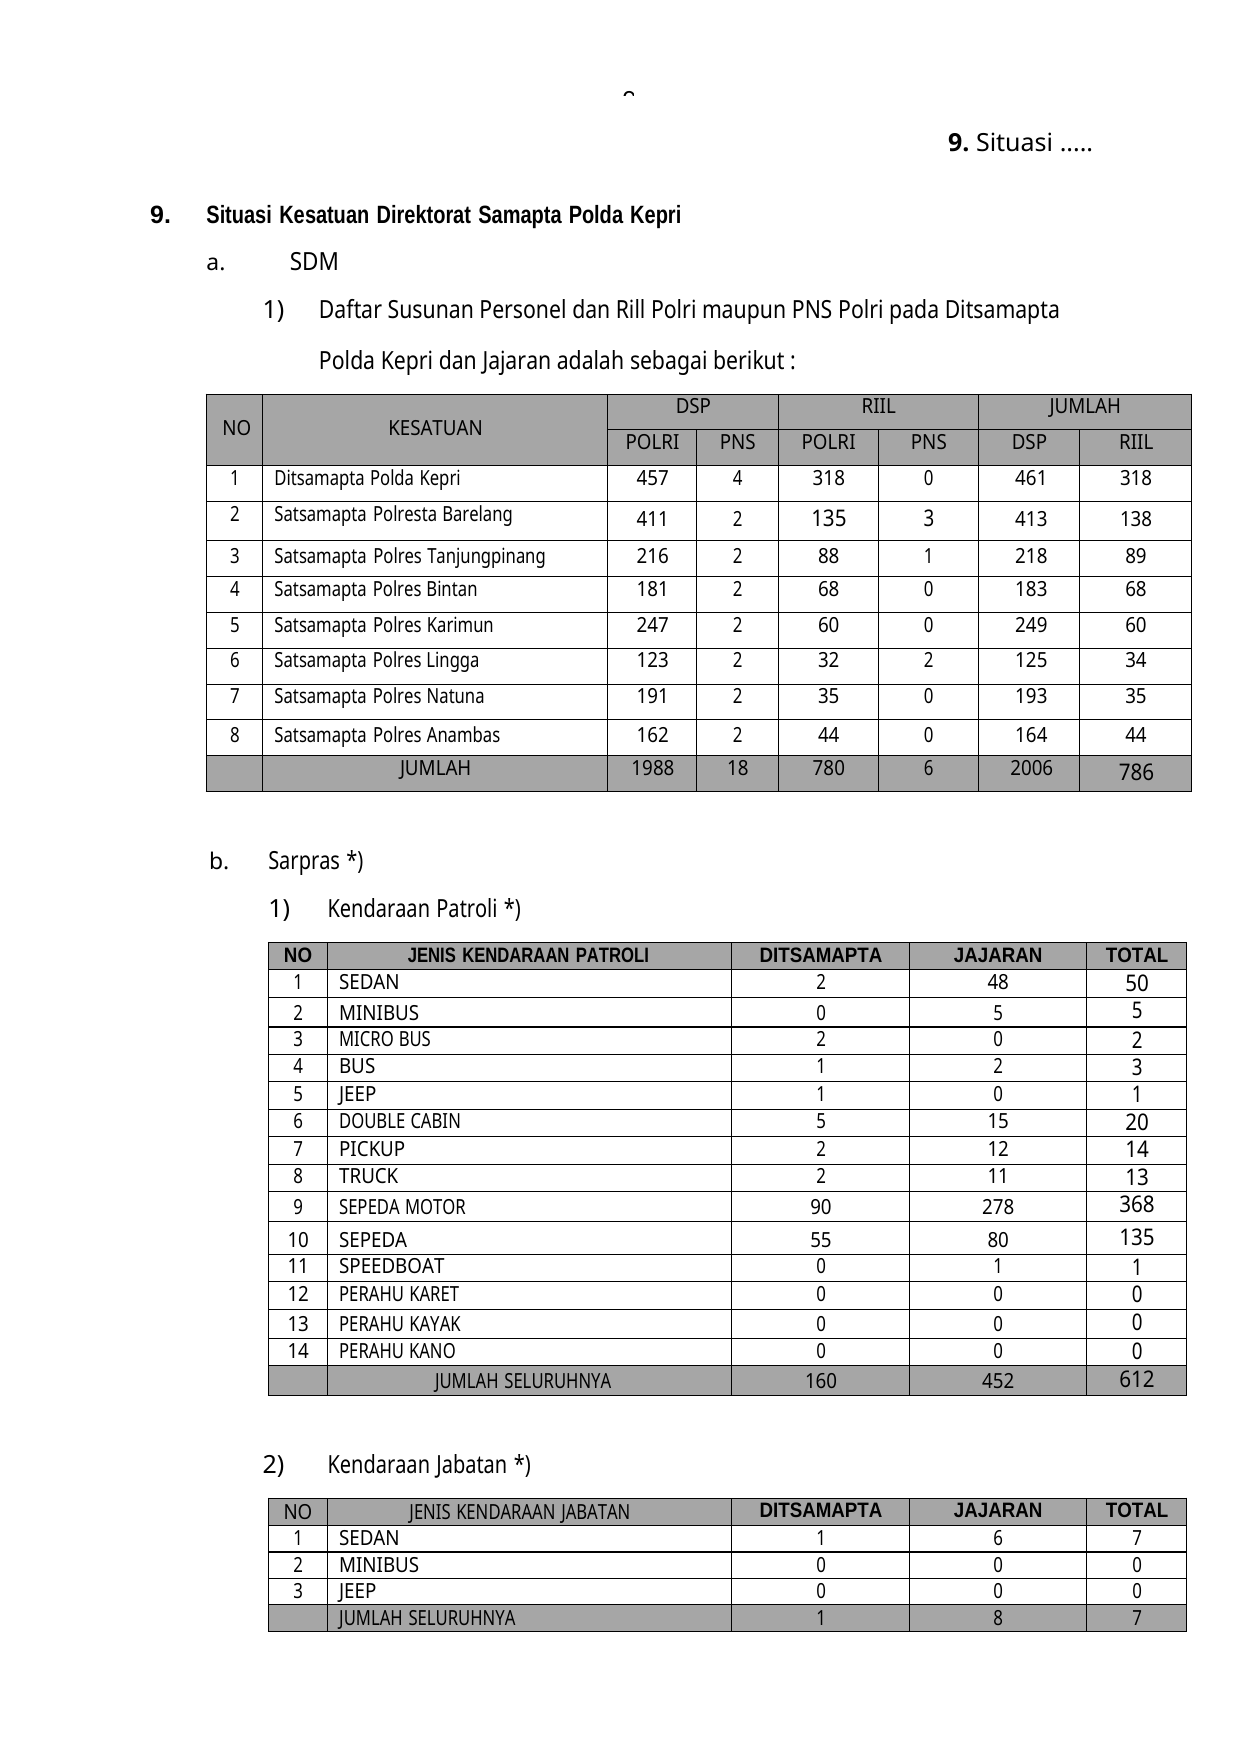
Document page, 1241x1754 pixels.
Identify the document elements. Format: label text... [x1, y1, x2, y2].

table_header NO [269, 943, 327, 969]
table_cell 0 [732, 1255, 909, 1281]
table_cell 2 [697, 577, 778, 612]
table_cell 123 [608, 649, 696, 683]
table_cell 0 [879, 685, 978, 719]
table_cell Satsamapta Polres Tanjungpinang [263, 541, 607, 576]
table_cell 12 [269, 1282, 327, 1308]
list Sarpras *) [209, 843, 1207, 877]
table_cell Satsamapta Polresta Barelang [263, 502, 607, 540]
table_cell 411 [608, 502, 696, 540]
table_header RIIL [779, 395, 978, 429]
table_cell 1 [1087, 1255, 1186, 1281]
table_header JAJARAN [910, 1499, 1086, 1525]
table_cell 0 [1087, 1282, 1186, 1308]
table_cell 0 [910, 1282, 1086, 1308]
table_cell 7 [1087, 1605, 1186, 1631]
table_cell 6 [879, 756, 978, 791]
table_cell 2 [732, 1028, 909, 1054]
table_cell 6 [207, 649, 262, 683]
table_cell 5 [207, 613, 262, 648]
table_cell PERAHU KAYAK [328, 1310, 731, 1338]
table_cell 0 [732, 998, 909, 1026]
table_header DSP [608, 395, 778, 429]
table_cell JUMLAH [263, 756, 607, 791]
table_cell 13 [1087, 1165, 1186, 1191]
table_cell 1988 [608, 756, 696, 791]
table_cell 0 [910, 1339, 1086, 1365]
table_cell 318 [1080, 466, 1191, 501]
table_cell TRUCK [328, 1165, 731, 1191]
table_cell 786 [1080, 756, 1191, 791]
table_cell 0 [1087, 1310, 1186, 1338]
table_cell 11 [910, 1165, 1086, 1191]
table_cell 0 [1087, 1553, 1186, 1578]
table_cell 2006 [979, 756, 1079, 791]
table_cell 55 [732, 1222, 909, 1254]
table_cell 0 [732, 1339, 909, 1365]
table_cell 216 [608, 541, 696, 576]
table_header JENIS KENDARAAN JABATAN [328, 1499, 731, 1525]
table_cell 278 [910, 1192, 1086, 1221]
table_cell RIIL [1080, 430, 1191, 465]
table_cell PICKUP [328, 1137, 731, 1163]
table_cell 8 [910, 1605, 1086, 1631]
table_cell Ditsamapta Polda Kepri [263, 466, 607, 501]
table_cell 138 [1080, 502, 1191, 540]
table_cell 249 [979, 613, 1079, 648]
table_cell 34 [1080, 649, 1191, 683]
table_cell 368 [1087, 1192, 1186, 1221]
table_cell 780 [779, 756, 878, 791]
table_cell 8 [207, 720, 262, 755]
table_cell 0 [879, 720, 978, 755]
table_header TOTAL [1087, 1499, 1186, 1525]
table_cell 3 [207, 541, 262, 576]
table_cell 2 [910, 1055, 1086, 1081]
table_header JUMLAH [979, 395, 1191, 429]
table_cell 218 [979, 541, 1079, 576]
table_cell 318 [779, 466, 878, 501]
table_cell MICRO BUS [328, 1028, 731, 1054]
table_cell 18 [697, 756, 778, 791]
table_cell 7 [207, 685, 262, 719]
table_cell 48 [910, 970, 1086, 997]
table_cell 0 [910, 1310, 1086, 1338]
table_cell 0 [879, 613, 978, 648]
table_cell 8 [269, 1165, 327, 1191]
table_cell DSP [979, 430, 1079, 465]
table_cell 2 [269, 1553, 327, 1578]
table_cell JUMLAH SELURUHNYA [328, 1605, 731, 1631]
table_cell 125 [979, 649, 1079, 683]
table_cell 135 [1087, 1222, 1186, 1254]
table_cell 4 [207, 577, 262, 612]
table_cell 7 [269, 1137, 327, 1163]
table_cell 20 [1087, 1110, 1186, 1136]
table_cell Satsamapta Polres Anambas [263, 720, 607, 755]
table_cell PERAHU KARET [328, 1282, 731, 1308]
table_cell 2 [697, 613, 778, 648]
table_cell 2 [697, 541, 778, 576]
table_cell 80 [910, 1222, 1086, 1254]
table_cell 2 [732, 1165, 909, 1191]
table_cell 160 [732, 1366, 909, 1395]
table_header JENIS KENDARAAN PATROLI [328, 943, 731, 969]
table_cell 12 [910, 1137, 1086, 1163]
table_cell 183 [979, 577, 1079, 612]
table_cell BUS [328, 1055, 731, 1081]
table_cell 612 [1087, 1366, 1186, 1395]
table_cell Satsamapta Polres Natuna [263, 685, 607, 719]
table_cell JEEP [328, 1082, 731, 1109]
table_cell 3 [879, 502, 978, 540]
table_cell 50 [1087, 970, 1186, 997]
table_cell 7 [1087, 1526, 1186, 1551]
subtitle Situasi Kesatuan Direktorat Samapta Polda Kepri [150, 200, 1207, 229]
table_cell 2 [269, 998, 327, 1026]
table_cell 5 [910, 998, 1086, 1026]
table_header JAJARAN [910, 943, 1086, 969]
table_cell SEPEDA MOTOR [328, 1192, 731, 1221]
table_cell 0 [1087, 1579, 1186, 1604]
table_cell 457 [608, 466, 696, 501]
table_cell 68 [779, 577, 878, 612]
table_cell 1 [732, 1055, 909, 1081]
table_cell 1 [269, 970, 327, 997]
table_cell 0 [879, 466, 978, 501]
table_cell Satsamapta Polres Karimun [263, 613, 607, 648]
table_cell DOUBLE CABIN [328, 1110, 731, 1136]
table_cell 193 [979, 685, 1079, 719]
table_cell 6 [910, 1526, 1086, 1551]
table_cell POLRI [608, 430, 696, 465]
table_cell 60 [779, 613, 878, 648]
table_cell SEPEDA [328, 1222, 731, 1254]
table_cell 14 [1087, 1137, 1186, 1163]
table_cell 90 [732, 1192, 909, 1221]
table_cell 0 [879, 577, 978, 612]
table_cell 89 [1080, 541, 1191, 576]
table_cell 452 [910, 1366, 1086, 1395]
table_cell 44 [1080, 720, 1191, 755]
table_cell 1 [910, 1255, 1086, 1281]
table_cell 2 [732, 1137, 909, 1163]
table_cell 68 [1080, 577, 1191, 612]
table_cell 1 [1087, 1082, 1186, 1109]
list SDM [206, 243, 1207, 277]
table_cell 3 [1087, 1055, 1186, 1081]
table_cell 0 [910, 1579, 1086, 1604]
table_cell 3 [269, 1028, 327, 1054]
table_cell PNS [697, 430, 778, 465]
list Kendaraan Patroli *) [268, 891, 1207, 925]
table_cell 135 [779, 502, 878, 540]
table_cell 10 [269, 1222, 327, 1254]
table_cell PNS [879, 430, 978, 465]
table_cell JEEP [328, 1579, 731, 1604]
table_cell 9 [269, 1192, 327, 1221]
table_cell 3 [269, 1579, 327, 1604]
table_cell Satsamapta Polres Lingga [263, 649, 607, 683]
table_cell 44 [779, 720, 878, 755]
table_cell PERAHU KANO [328, 1339, 731, 1365]
table_cell 1 [732, 1082, 909, 1109]
table_cell 35 [1080, 685, 1191, 719]
table_cell 2 [697, 502, 778, 540]
list Situasi ..... [948, 125, 1207, 159]
table_cell POLRI [779, 430, 878, 465]
table_cell 0 [732, 1282, 909, 1308]
table_cell 60 [1080, 613, 1191, 648]
table_cell 11 [269, 1255, 327, 1281]
table_cell 2 [1087, 1028, 1186, 1054]
list Kendaraan Jabatan *) [262, 1447, 1207, 1481]
table_cell 0 [910, 1553, 1086, 1578]
table_cell 15 [910, 1110, 1086, 1136]
table_header DITSAMAPTA [732, 943, 909, 969]
table_header NO [269, 1499, 327, 1525]
table_header NO [207, 395, 262, 465]
table_cell 1 [207, 466, 262, 501]
table_cell 0 [732, 1579, 909, 1604]
table_cell SEDAN [328, 1526, 731, 1551]
table_header TOTAL [1087, 943, 1186, 969]
table_cell 1 [879, 541, 978, 576]
table_cell 4 [269, 1055, 327, 1081]
table_cell Satsamapta Polres Bintan [263, 577, 607, 612]
table_cell SPEEDBOAT [328, 1255, 731, 1281]
table_cell 2 [697, 685, 778, 719]
table_cell 2 [207, 502, 262, 540]
table_cell 191 [608, 685, 696, 719]
list Daftar Susunan Personel dan Rill Polri maupun PNS Polri pada Ditsamapta Polda Kepri dan Jajaran adalah sebagai berikut : [262, 291, 1088, 376]
table_cell 0 [910, 1028, 1086, 1054]
table_cell 4 [697, 466, 778, 501]
table_cell 413 [979, 502, 1079, 540]
table_cell 1 [732, 1526, 909, 1551]
table_cell 14 [269, 1339, 327, 1365]
table_cell 5 [1087, 998, 1186, 1026]
table_cell 461 [979, 466, 1079, 501]
table_cell 1 [732, 1605, 909, 1631]
table_cell 2 [732, 970, 909, 997]
table_cell 6 [269, 1110, 327, 1136]
table_cell 164 [979, 720, 1079, 755]
table_cell 88 [779, 541, 878, 576]
table_cell 13 [269, 1310, 327, 1338]
table_cell 2 [697, 649, 778, 683]
table_cell 162 [608, 720, 696, 755]
table_cell [269, 1366, 327, 1395]
table_cell JUMLAH SELURUHNYA [328, 1366, 731, 1395]
table_cell 35 [779, 685, 878, 719]
table_header DITSAMAPTA [732, 1499, 909, 1525]
table_cell MINIBUS [328, 998, 731, 1026]
table_cell 0 [732, 1310, 909, 1338]
table_header KESATUAN [263, 395, 607, 465]
table_cell 0 [1087, 1339, 1186, 1365]
table_cell MINIBUS [328, 1553, 731, 1578]
table_cell 32 [779, 649, 878, 683]
table_cell 2 [879, 649, 978, 683]
table_cell 247 [608, 613, 696, 648]
table_cell 0 [732, 1553, 909, 1578]
table_cell 0 [910, 1082, 1086, 1109]
table_cell 1 [269, 1526, 327, 1551]
table_cell 5 [269, 1082, 327, 1109]
table_cell SEDAN [328, 970, 731, 997]
table_cell 5 [732, 1110, 909, 1136]
table_cell 2 [697, 720, 778, 755]
table_cell [269, 1605, 327, 1631]
table_cell 181 [608, 577, 696, 612]
table_cell [207, 756, 262, 791]
